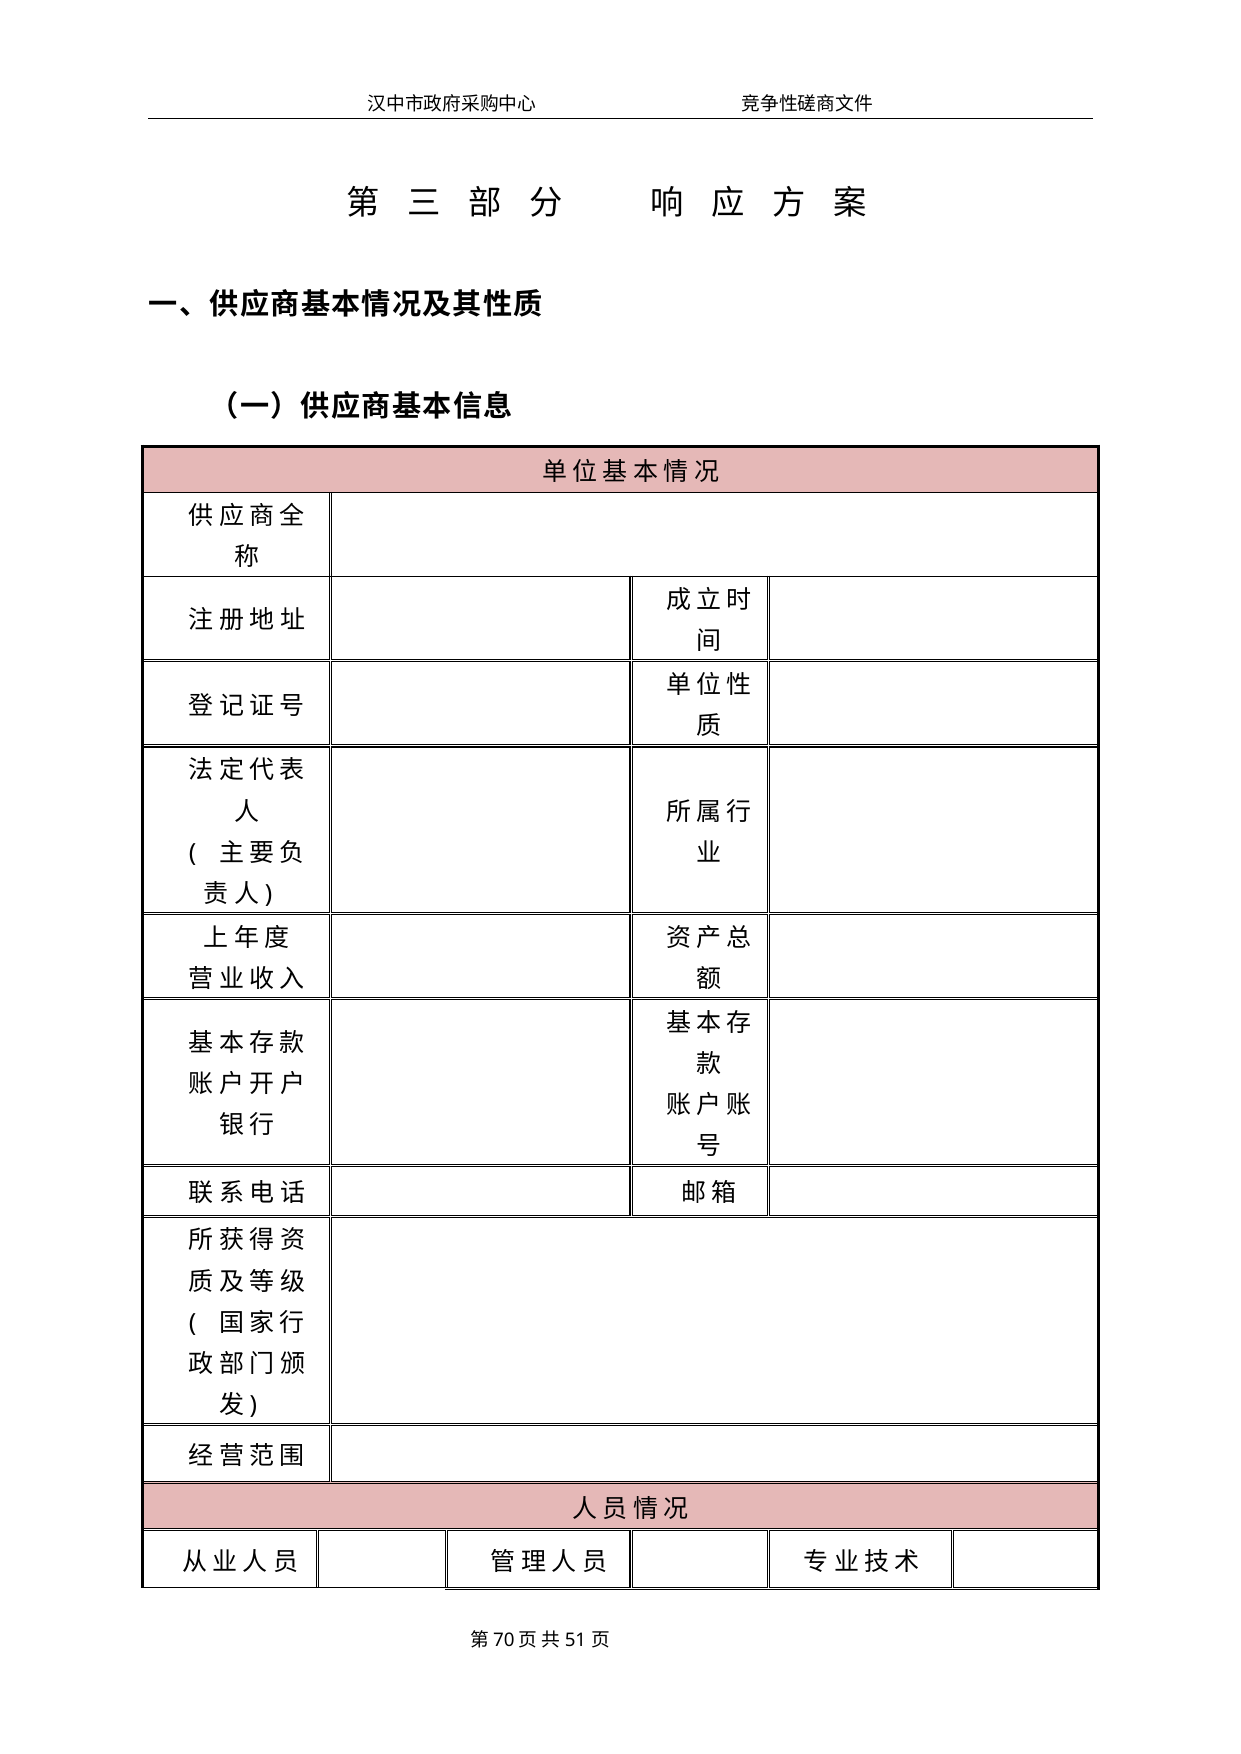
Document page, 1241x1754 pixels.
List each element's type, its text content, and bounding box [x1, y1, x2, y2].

table_cell 基本存款 账户账号 [633, 1000, 767, 1164]
table_cell [770, 748, 1097, 912]
table_cell 经营范围 [144, 1426, 329, 1481]
table_cell 注册地址 [144, 577, 329, 659]
table_cell [332, 577, 629, 659]
table_cell 管理人员数量 [448, 1531, 629, 1587]
table_cell [633, 1531, 767, 1587]
table_cell [954, 1531, 1097, 1587]
table_cell [332, 493, 1097, 576]
table_cell [770, 1167, 1097, 1214]
table_cell 资产总额 [633, 915, 767, 997]
table_cell [332, 1426, 1097, 1481]
table_cell [770, 577, 1097, 659]
table_cell 所属行业 [633, 748, 767, 912]
table_cell 供应商全称 [144, 493, 329, 576]
text 第三部分 响应方案 [149, 159, 1092, 241]
table_cell [332, 1167, 629, 1214]
table_cell [332, 1000, 629, 1164]
text 一、供应商基本情况及其性质 [149, 261, 1092, 343]
table_cell 专业技术 人员数量 [770, 1531, 951, 1587]
table_cell 人员情况 [144, 1484, 1097, 1528]
table_cell 登记证号 [144, 662, 329, 744]
table_cell [770, 662, 1097, 744]
table_cell [770, 1000, 1097, 1164]
table_cell 邮箱 [633, 1167, 767, 1214]
table_cell 上年度 营业收入 [144, 915, 329, 997]
table_cell [332, 1218, 1097, 1423]
table_cell 成立时间 [633, 577, 767, 659]
table_cell 从业人员总数 [144, 1531, 316, 1587]
table_cell [332, 662, 629, 744]
table_cell [319, 1531, 445, 1587]
table_cell [770, 915, 1097, 997]
table_cell 联系电话 [144, 1167, 329, 1214]
table_cell 法定代表人 (主要负责人) [144, 748, 329, 912]
table_cell 单位性质 [633, 662, 767, 744]
table_cell 所获得资质及等级(国家行政部门颁发) [144, 1218, 329, 1423]
table_cell 基本存款账户开户银行 [144, 1000, 329, 1164]
table_cell [332, 915, 629, 997]
text （一）供应商基本信息 [149, 362, 1092, 444]
table_header 单位基本情况 [144, 448, 1097, 492]
table_cell [332, 748, 629, 912]
